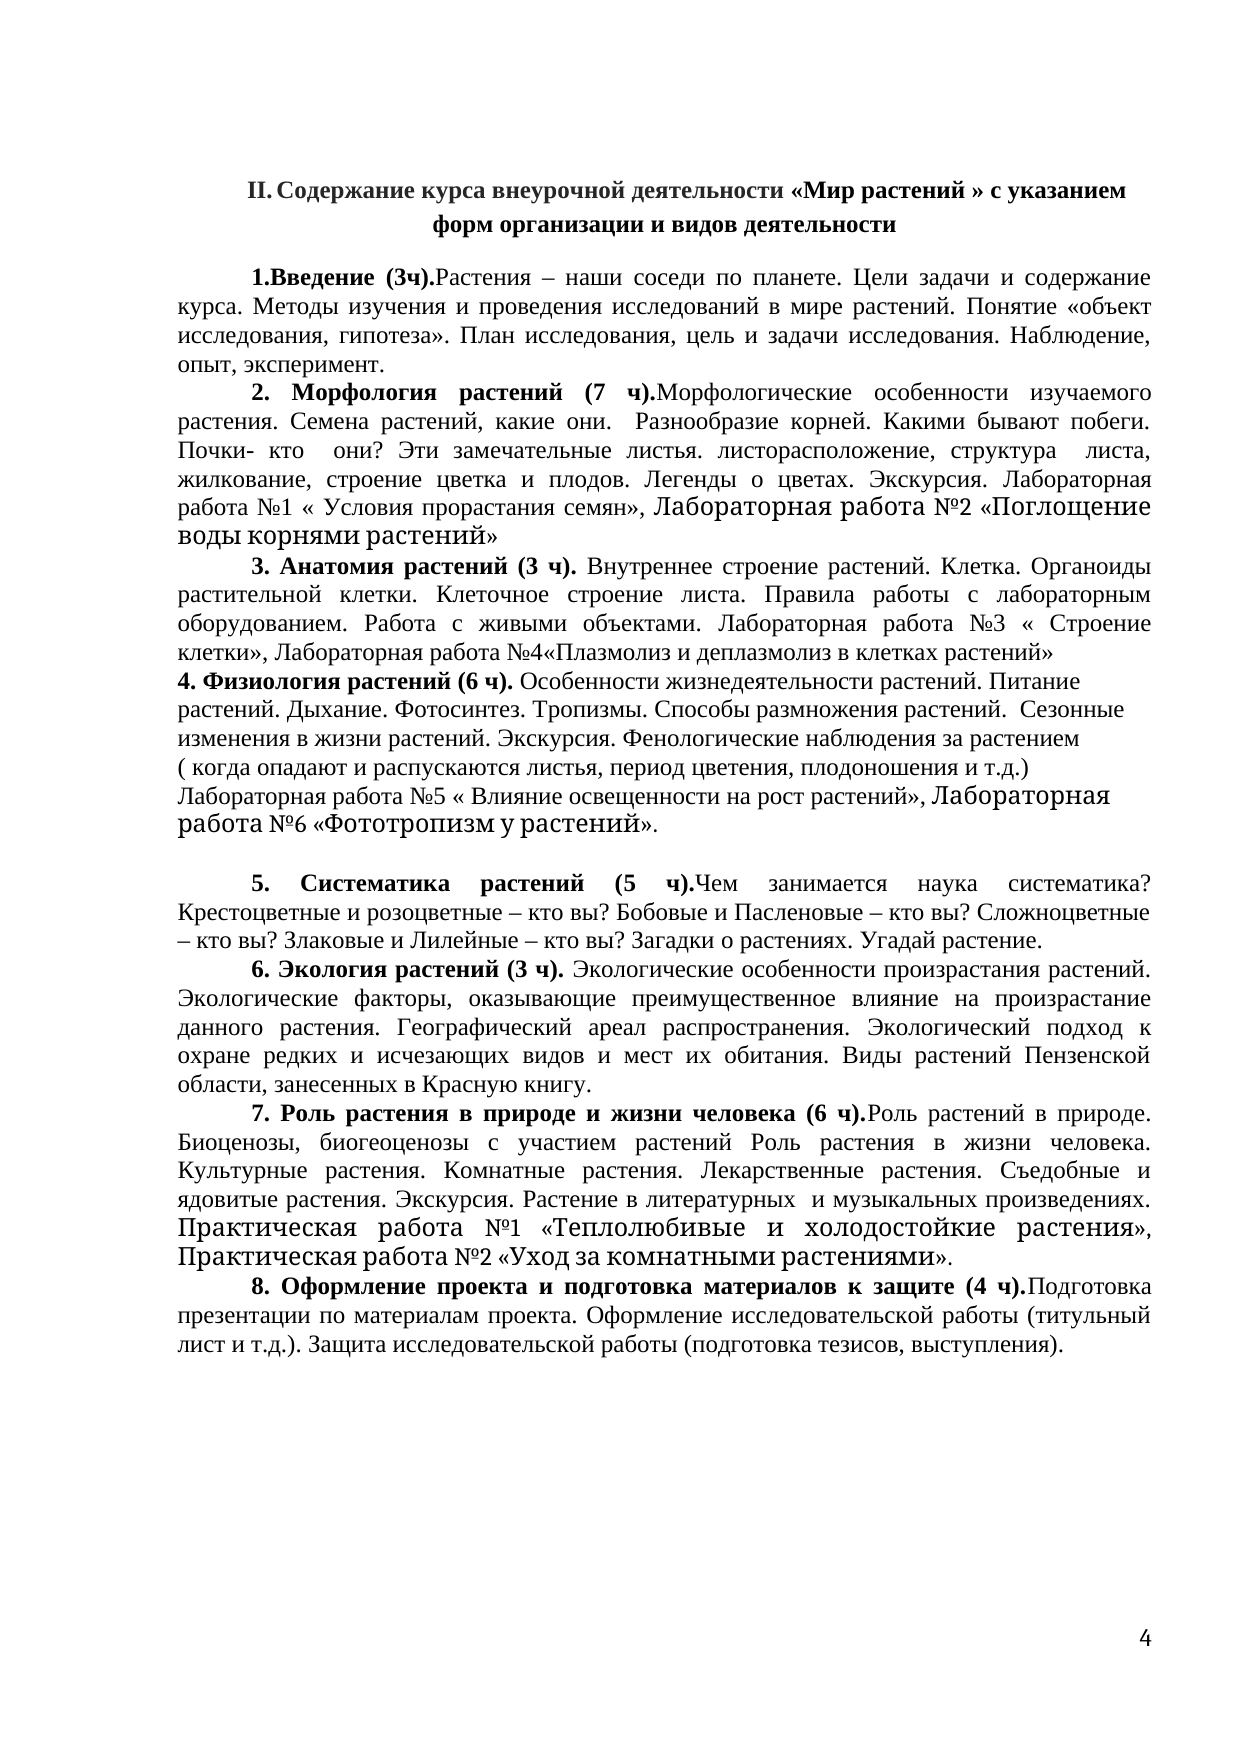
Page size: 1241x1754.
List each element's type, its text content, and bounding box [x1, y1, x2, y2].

text 6. Экология растений (3 ч). Экологические особенности произрастания растений. Экологические факторы, оказывающие преимущественное влияние на произрастание данного растения. Географический ареал распространения. Экологический подход к охране редких и исчезающих видов и мест их обитания. Виды растений Пензенской области, занесенных в Красную книгу. [177, 954, 1152, 1098]
text 8. Оформление проекта и подготовка материалов к защите (4 ч).Подготовка презентации по материалам проекта. Оформление исследовательской работы (титульный лист и т.д.). Защита исследовательской работы (подготовка тезисов, выступления). [177, 1271, 1152, 1357]
text 4. Физиология растений (6 ч). Особенности жизнедеятельности растений. Питание растений. Дыхание. Фотосинтез. Тропизмы. Способы размножения растений. Сезонные изменения в жизни растений. Экскурсия. Фенологические наблюдения за растением ( когда опадают и распускаются листья, период цветения, плодоношения и т.д.) Лабораторная работа №5 « Влияние освещенности на рост растений», Лабораторная работа №6 «Фототропизм у растений». [177, 666, 1152, 839]
text 1.Введение (3ч).Растения – наши соседи по планете. Цели задачи и содержание курса. Методы изучения и проведения исследований в мире растений. Понятие «объект исследования, гипотеза». План исследования, цель и задачи исследования. Наблюдение, опыт, эксперимент. [177, 262, 1152, 377]
text 7. Роль растения в природе и жизни человека (6 ч).Роль растений в природе. Биоценозы, биогеоценозы с участием растений Роль растения в жизни человека. Культурные растения. Комнатные растения. Лекарственные растения. Съедобные и ядовитые растения. Экскурсия. Растение в литературных и музыкальных произведениях. Практическая работа №1 «Теплолюбивые и холодостойкие растения», Практическая работа №2 «Уход за комнатными растениями». [177, 1098, 1152, 1271]
text 3. Анатомия растений (3 ч). Внутреннее строение растений. Клетка. Органоиды растительной клетки. Клеточное строение листа. Правила работы с лабораторным оборудованием. Работа с живыми объектами. Лабораторная работа №3 « Строение клетки», Лабораторная работа №4«Плазмолиз и деплазмолиз в клетках растений» [177, 551, 1152, 666]
list Содержание курса внеурочной деятельности «Мир растений » с указанием форм организации и видов деятельности [177, 176, 1152, 237]
text 2. Морфология растений (7 ч).Морфологические особенности изучаемого растения. Семена растений, какие они. Разнообразие корней. Какими бывают побеги. Почки- кто они? Эти замечательные листья. листорасположение, структура листа, жилкование, строение цветка и плодов. Легенды о цветах. Экскурсия. Лабораторная работа №1 « Условия прорастания семян», Лабораторная работа №2 «Поглощение воды корнями растений» [177, 377, 1152, 551]
text 5. Систематика растений (5 ч).Чем занимается наука систематика? Крестоцветные и розоцветные – кто вы? Бобовые и Пасленовые – кто вы? Сложноцветные – кто вы? Злаковые и Лилейные – кто вы? Загадки о растениях. Угадай растение. [177, 868, 1152, 954]
